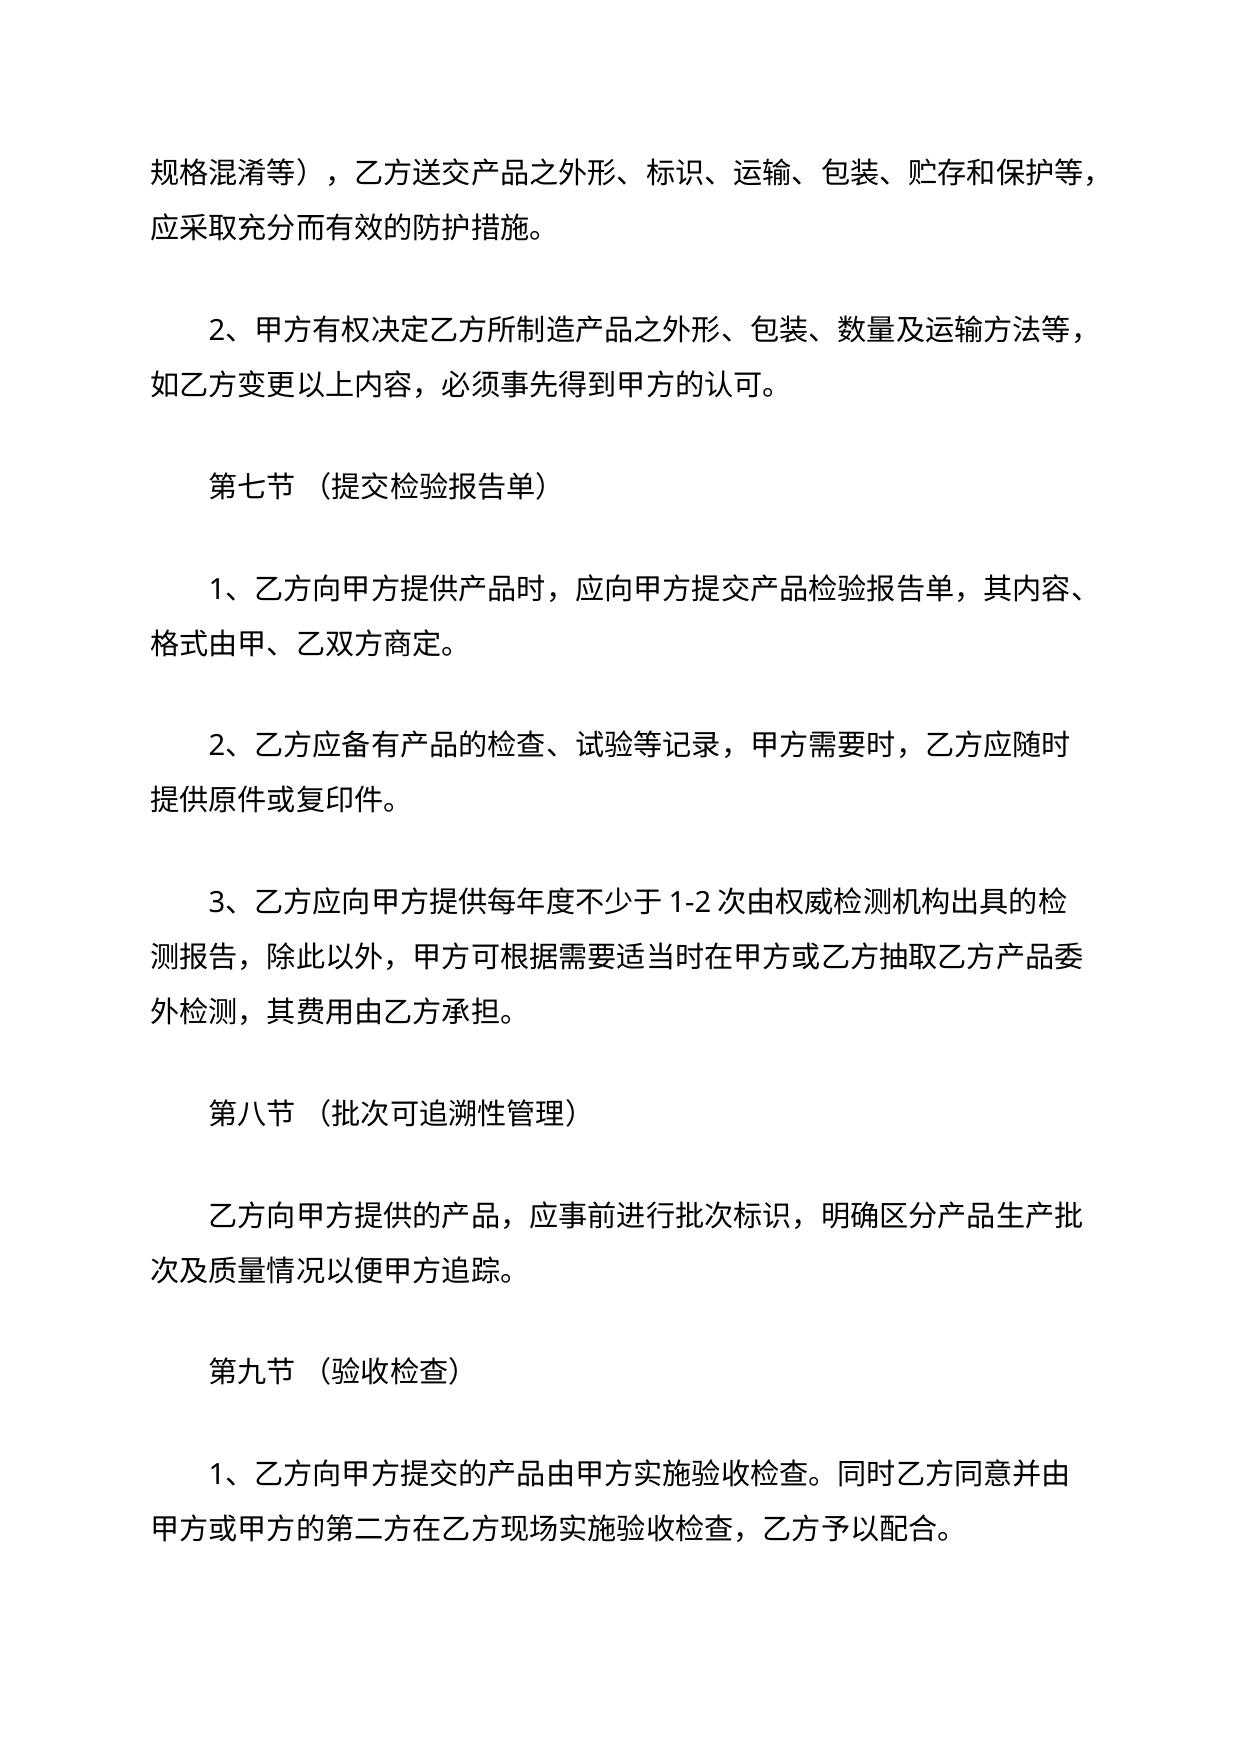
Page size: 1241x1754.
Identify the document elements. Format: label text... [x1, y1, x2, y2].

text 2、甲方有权决定乙方所制造产品之外形、包装、数量及运输方法等，如乙方变更以上内容，必须事先得到甲方的认可。 [150, 307, 1090, 404]
text 第八节 （批次可追溯性管理） [150, 1090, 1090, 1133]
text 第九节 （验收检查） [150, 1349, 1090, 1391]
text 乙方向甲方提供的产品，应事前进行批次标识，明确区分产品生产批次及质量情况以便甲方追踪。 [150, 1192, 1090, 1289]
text 第七节 （提交检验报告单） [150, 463, 1090, 506]
text 2、乙方应备有产品的检查、试验等记录，甲方需要时，乙方应随时提供原件或复印件。 [150, 722, 1090, 819]
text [150, 150, 1090, 247]
text 3、乙方应向甲方提供每年度不少于1-2次由权威检测机构出具的检测报告，除此以外，甲方可根据需要适当时在甲方或乙方抽取乙方产品委外检测，其费用由乙方承担。 [150, 879, 1090, 1031]
text 1、乙方向甲方提供产品时，应向甲方提交产品检验报告单，其内容、格式由甲、乙双方商定。 [150, 565, 1090, 662]
text 1、乙方向甲方提交的产品由甲方实施验收检查。同时乙方同意并由甲方或甲方的第二方在乙方现场实施验收检查，乙方予以配合。 [150, 1451, 1090, 1548]
